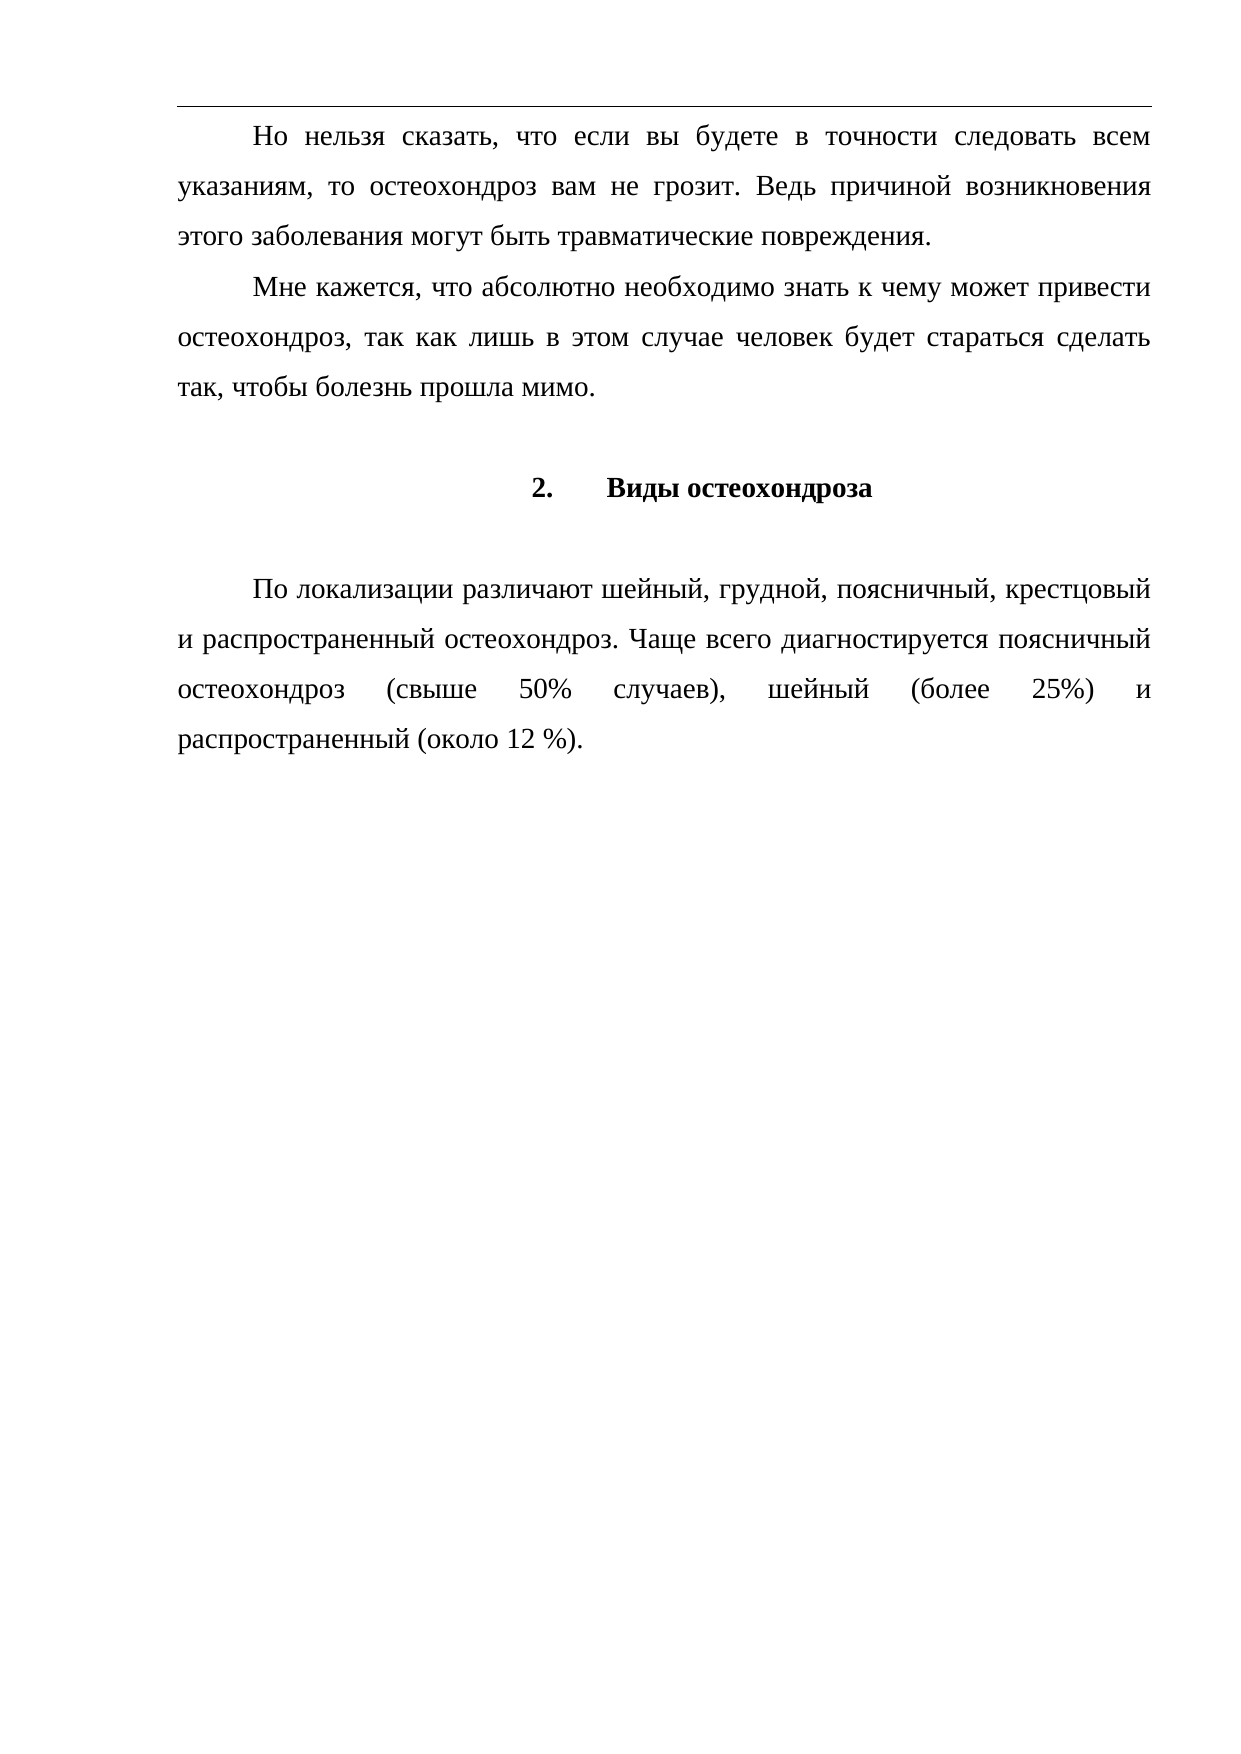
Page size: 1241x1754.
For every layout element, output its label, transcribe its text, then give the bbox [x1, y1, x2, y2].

subtitle Виды остеохондроза [177, 470, 1152, 504]
text Мне кажется, что абсолютно необходимо знать к чему может привести остеохондроз, так как лишь в этом случае человек будет стараться сделать так, чтобы болезнь прошла мимо. [177, 269, 1152, 403]
text Но нельзя сказать, что если вы будете в точности следовать всем указаниям, то остеохондроз вам не грозит. Ведь причиной возникновения этого заболевания могут быть травматические повреждения. [177, 118, 1152, 252]
text По локализации различают шейный, грудной, поясничный, крестцовый и распространенный остеохондроз. Чаще всего диагностируется поясничный остеохондроз (свыше 50% случаев), шейный (более 25%) и распространенный (около 12 %). [177, 571, 1152, 755]
